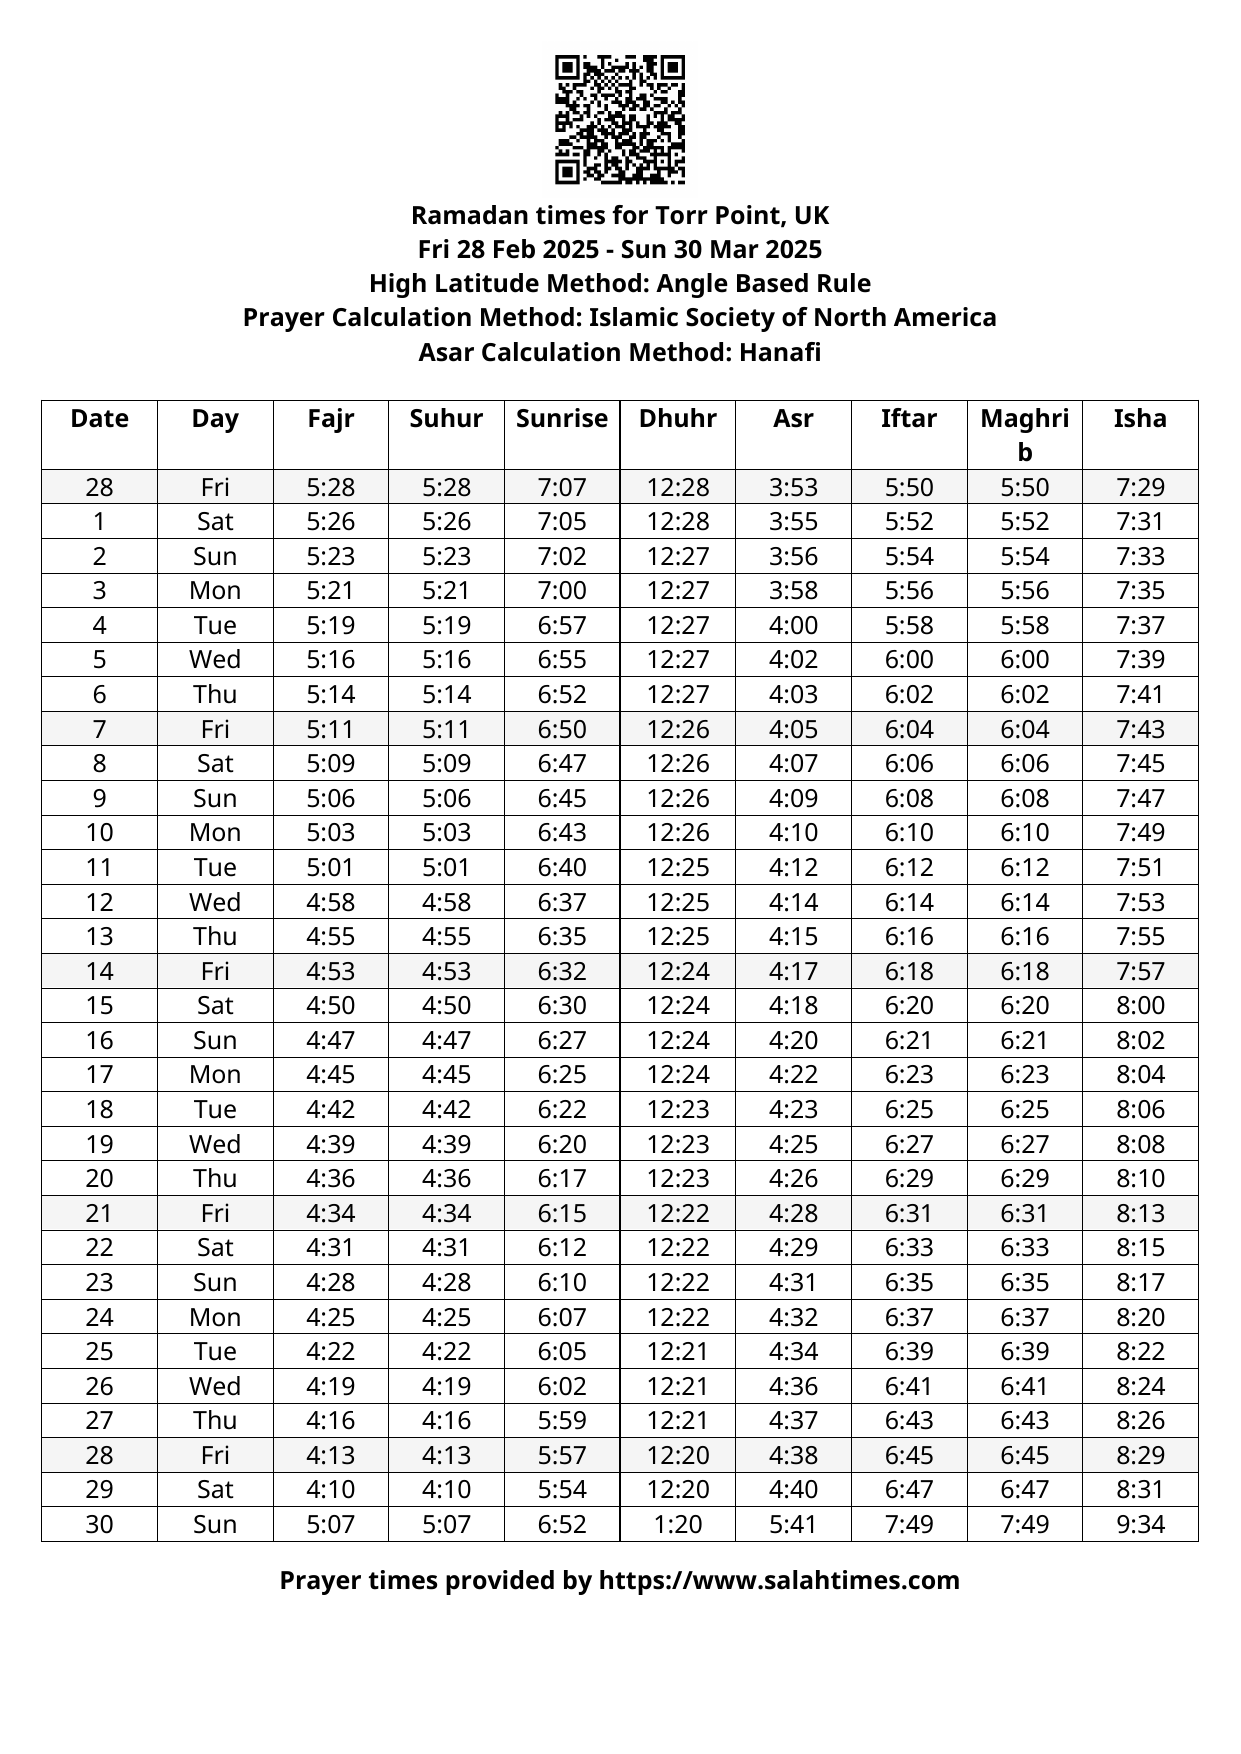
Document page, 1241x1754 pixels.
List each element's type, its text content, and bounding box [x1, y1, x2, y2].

table_cell 8:13 [1083, 1196, 1198, 1229]
table_header Day [158, 401, 273, 469]
table_cell 6:20 [968, 989, 1082, 1022]
table_cell 6:16 [968, 919, 1082, 953]
table_cell 4:37 [736, 1404, 851, 1437]
table_cell Sat [158, 989, 273, 1022]
table_header Fajr [274, 401, 388, 469]
table_cell 12:22 [621, 1196, 735, 1229]
table_cell 3:55 [736, 504, 851, 538]
table_cell Tue [158, 850, 273, 884]
table_cell 5:19 [274, 608, 388, 642]
table_cell 8:22 [1083, 1334, 1198, 1368]
table_cell Fri [158, 954, 273, 987]
table_cell 6:45 [852, 1438, 967, 1472]
table_cell 6:25 [505, 1058, 619, 1091]
table_cell 7:05 [505, 504, 619, 538]
table_cell 5:03 [389, 816, 504, 849]
table_cell 6:41 [852, 1369, 967, 1402]
table_cell Thu [158, 677, 273, 711]
table_cell 1 [42, 504, 157, 538]
table_header Dhuhr [621, 401, 735, 469]
table_cell 5:52 [852, 504, 967, 538]
text Ramadan times for Torr Point, UK [42, 198, 1198, 232]
picture [542, 41, 699, 198]
table_cell 7:49 [968, 1507, 1082, 1541]
table_cell 6:57 [505, 608, 619, 642]
table_cell 8:26 [1083, 1404, 1198, 1437]
table_cell 4:22 [274, 1334, 388, 1368]
table_cell 4:28 [736, 1196, 851, 1229]
table_cell 4:28 [274, 1265, 388, 1299]
table_cell 6:02 [505, 1369, 619, 1402]
table_cell 12:27 [621, 643, 735, 676]
table_cell 6:37 [505, 885, 619, 918]
table_cell 6:33 [968, 1231, 1082, 1264]
table_cell 4:42 [274, 1092, 388, 1126]
table_cell 6:04 [968, 712, 1082, 745]
table_cell 4:12 [736, 850, 851, 884]
table_cell 5:14 [274, 677, 388, 711]
table_cell 9 [42, 781, 157, 814]
table_cell 4:39 [389, 1127, 504, 1160]
table_cell 6:08 [852, 781, 967, 814]
table_cell 4:47 [389, 1023, 504, 1057]
text High Latitude Method: Angle Based Rule [42, 266, 1198, 300]
table_cell 4:16 [389, 1404, 504, 1437]
text Asar Calculation Method: Hanafi [42, 334, 1198, 368]
table_cell 6:37 [852, 1300, 967, 1333]
table_cell 5:41 [736, 1507, 851, 1541]
table_cell 5:16 [274, 643, 388, 676]
table_cell Mon [158, 574, 273, 607]
table_cell 6:35 [968, 1265, 1082, 1299]
table_cell 6:39 [852, 1334, 967, 1368]
table_cell 4:19 [389, 1369, 504, 1402]
table_cell 6:23 [852, 1058, 967, 1091]
table_cell 6:07 [505, 1300, 619, 1333]
table_cell 6:18 [852, 954, 967, 987]
table_cell 12:28 [621, 470, 735, 503]
table_cell 12 [42, 885, 157, 918]
table_cell 6:43 [852, 1404, 967, 1437]
table_cell 5:58 [852, 608, 967, 642]
table_cell 4:47 [274, 1023, 388, 1057]
table_header Iftar [852, 401, 967, 469]
table_cell 1:20 [621, 1507, 735, 1541]
table_cell 6:25 [852, 1092, 967, 1126]
table_cell 4:17 [736, 954, 851, 987]
table_cell 4:50 [274, 989, 388, 1022]
table_cell 4:55 [389, 919, 504, 953]
table_cell 7:33 [1083, 539, 1198, 572]
table_cell Sat [158, 1231, 273, 1264]
table_cell 12:23 [621, 1092, 735, 1126]
table_cell 18 [42, 1092, 157, 1126]
table_cell 6:02 [968, 677, 1082, 711]
table_cell 5:07 [389, 1507, 504, 1541]
table_cell 4:34 [736, 1334, 851, 1368]
table_cell Fri [158, 1196, 273, 1229]
table_cell 6:52 [505, 677, 619, 711]
table_cell 5:54 [852, 539, 967, 572]
table_cell 12:23 [621, 1127, 735, 1160]
table_cell 7 [42, 712, 157, 745]
table_cell 21 [42, 1196, 157, 1229]
table_cell 12:23 [621, 1161, 735, 1195]
table_cell 12:24 [621, 1023, 735, 1057]
table_cell 5:54 [505, 1473, 619, 1506]
table_cell 12:27 [621, 539, 735, 572]
table_cell 7:49 [1083, 816, 1198, 849]
table_cell 4:34 [389, 1196, 504, 1229]
table_cell 5:21 [274, 574, 388, 607]
table_cell 28 [42, 1438, 157, 1472]
table_cell Mon [158, 1058, 273, 1091]
table_cell 3:58 [736, 574, 851, 607]
table_cell 5:50 [968, 470, 1082, 503]
table_cell 8:24 [1083, 1369, 1198, 1402]
table_cell 6:06 [968, 746, 1082, 780]
table_cell 7:49 [852, 1507, 967, 1541]
table_cell Thu [158, 1404, 273, 1437]
table_cell 5:23 [274, 539, 388, 572]
table_cell 12:26 [621, 816, 735, 849]
table_cell 6:52 [505, 1507, 619, 1541]
table_cell 8:15 [1083, 1231, 1198, 1264]
table_cell 4:00 [736, 608, 851, 642]
table_cell 22 [42, 1231, 157, 1264]
table_cell 6:02 [852, 677, 967, 711]
table_cell 6:31 [852, 1196, 967, 1229]
table_cell 12:26 [621, 712, 735, 745]
table_cell 5:50 [852, 470, 967, 503]
table_cell 4:13 [274, 1438, 388, 1472]
table_cell 6:47 [968, 1473, 1082, 1506]
table_cell Mon [158, 816, 273, 849]
table_cell 4:10 [274, 1473, 388, 1506]
table_cell 30 [42, 1507, 157, 1541]
table_cell Sat [158, 746, 273, 780]
table_cell 4:10 [736, 816, 851, 849]
table_cell 4:28 [389, 1265, 504, 1299]
table_cell 17 [42, 1058, 157, 1091]
table_cell 4:29 [736, 1231, 851, 1264]
table_cell Wed [158, 1369, 273, 1402]
table_cell 4:14 [736, 885, 851, 918]
table_cell 5:11 [389, 712, 504, 745]
table_cell 20 [42, 1161, 157, 1195]
table_cell 4:55 [274, 919, 388, 953]
table_cell 12:21 [621, 1404, 735, 1437]
table_cell 6:10 [852, 816, 967, 849]
table_cell 4:42 [389, 1092, 504, 1126]
table_cell 24 [42, 1300, 157, 1333]
table_cell Sun [158, 1265, 273, 1299]
table_cell 12:27 [621, 608, 735, 642]
table_cell 5:09 [389, 746, 504, 780]
text Prayer Calculation Method: Islamic Society of North America [42, 300, 1198, 334]
table_cell 6:39 [968, 1334, 1082, 1368]
table_cell 6:00 [852, 643, 967, 676]
table_cell 6:27 [852, 1127, 967, 1160]
table_cell Tue [158, 1334, 273, 1368]
table_cell 5:11 [274, 712, 388, 745]
table_cell 5:59 [505, 1404, 619, 1437]
table_cell 5:03 [274, 816, 388, 849]
table_cell 4:22 [736, 1058, 851, 1091]
table_cell 6:00 [968, 643, 1082, 676]
table_cell 4:18 [736, 989, 851, 1022]
table_cell 19 [42, 1127, 157, 1160]
table_cell 12:22 [621, 1300, 735, 1333]
table_cell 7:35 [1083, 574, 1198, 607]
table_cell 4:31 [736, 1265, 851, 1299]
table_cell 6:23 [968, 1058, 1082, 1091]
table_cell 7:47 [1083, 781, 1198, 814]
table_cell Tue [158, 1092, 273, 1126]
table_cell 12:26 [621, 781, 735, 814]
table_cell 6:43 [505, 816, 619, 849]
table_cell Wed [158, 643, 273, 676]
table_cell 7:07 [505, 470, 619, 503]
table_cell 4:31 [274, 1231, 388, 1264]
table_cell Mon [158, 1300, 273, 1333]
table_cell 6:12 [505, 1231, 619, 1264]
table_header Suhur [389, 401, 504, 469]
table_cell Fri [158, 470, 273, 503]
table_cell 8:17 [1083, 1265, 1198, 1299]
table_cell 4:25 [736, 1127, 851, 1160]
table_cell 4:32 [736, 1300, 851, 1333]
table_cell Sat [158, 504, 273, 538]
table_cell 6:47 [852, 1473, 967, 1506]
table_cell Thu [158, 919, 273, 953]
table_cell 8:04 [1083, 1058, 1198, 1091]
table_cell 4:36 [389, 1161, 504, 1195]
table_cell 5:26 [274, 504, 388, 538]
table_cell 5:26 [389, 504, 504, 538]
table_cell 6:29 [852, 1161, 967, 1195]
table_cell 6:43 [968, 1404, 1082, 1437]
table_cell 6:04 [852, 712, 967, 745]
table_cell 5:09 [274, 746, 388, 780]
table_cell 6:31 [968, 1196, 1082, 1229]
table_cell 7:29 [1083, 470, 1198, 503]
table_cell Wed [158, 1127, 273, 1160]
table_cell 12:20 [621, 1438, 735, 1472]
table_cell 8:02 [1083, 1023, 1198, 1057]
table_cell 5:56 [852, 574, 967, 607]
table_cell 6:35 [505, 919, 619, 953]
table_cell 26 [42, 1369, 157, 1402]
table_cell 12:21 [621, 1369, 735, 1402]
table_cell 12:21 [621, 1334, 735, 1368]
table_header Isha [1083, 401, 1198, 469]
table_cell 5:06 [389, 781, 504, 814]
table_cell 6:27 [968, 1127, 1082, 1160]
table_cell 14 [42, 954, 157, 987]
table_cell 15 [42, 989, 157, 1022]
table_cell 8:29 [1083, 1438, 1198, 1472]
table_cell 6 [42, 677, 157, 711]
table_cell 6:05 [505, 1334, 619, 1368]
text Fri 28 Feb 2025 - Sun 30 Mar 2025 [42, 232, 1198, 266]
table_cell 12:20 [621, 1473, 735, 1506]
table_cell 5:23 [389, 539, 504, 572]
table_cell 4:03 [736, 677, 851, 711]
table_cell Sat [158, 1473, 273, 1506]
table_header Date [42, 401, 157, 469]
table_cell 4:22 [389, 1334, 504, 1368]
table_cell 7:37 [1083, 608, 1198, 642]
table_cell 4:50 [389, 989, 504, 1022]
table_cell 4:45 [389, 1058, 504, 1091]
table_cell 8:20 [1083, 1300, 1198, 1333]
table_cell 12:26 [621, 746, 735, 780]
table_cell 6:45 [968, 1438, 1082, 1472]
table_cell 4:40 [736, 1473, 851, 1506]
table_cell 4:05 [736, 712, 851, 745]
table_cell 6:15 [505, 1196, 619, 1229]
table_cell 4:15 [736, 919, 851, 953]
table_cell 4:38 [736, 1438, 851, 1472]
table_cell 4:31 [389, 1231, 504, 1264]
table_cell 7:55 [1083, 919, 1198, 953]
table_cell 6:32 [505, 954, 619, 987]
table_cell 13 [42, 919, 157, 953]
table_cell 4:25 [389, 1300, 504, 1333]
table_cell 4:36 [274, 1161, 388, 1195]
table_cell 6:33 [852, 1231, 967, 1264]
table_cell 5:06 [274, 781, 388, 814]
table_cell Sun [158, 1507, 273, 1541]
table_cell 29 [42, 1473, 157, 1506]
table_cell 7:43 [1083, 712, 1198, 745]
table_cell 4:58 [274, 885, 388, 918]
table_cell 8:00 [1083, 989, 1198, 1022]
table_cell 5:16 [389, 643, 504, 676]
table_cell 6:21 [968, 1023, 1082, 1057]
table_cell 5:07 [274, 1507, 388, 1541]
table_cell 4:13 [389, 1438, 504, 1472]
table_cell 12:25 [621, 919, 735, 953]
table_cell 6:10 [968, 816, 1082, 849]
table_cell 4:23 [736, 1092, 851, 1126]
table_cell 6:17 [505, 1161, 619, 1195]
table_cell 12:25 [621, 850, 735, 884]
table_cell 3:53 [736, 470, 851, 503]
table_cell Sun [158, 539, 273, 572]
table_cell 6:12 [968, 850, 1082, 884]
table_cell Wed [158, 885, 273, 918]
table_cell 6:14 [968, 885, 1082, 918]
table_cell 6:06 [852, 746, 967, 780]
table_cell 6:20 [852, 989, 967, 1022]
table_cell 6:08 [968, 781, 1082, 814]
table_cell 6:35 [852, 1265, 967, 1299]
table_cell 5:28 [274, 470, 388, 503]
table_cell Tue [158, 608, 273, 642]
table_cell 12:22 [621, 1265, 735, 1299]
table_cell 7:53 [1083, 885, 1198, 918]
table_cell 3 [42, 574, 157, 607]
table_cell 4:39 [274, 1127, 388, 1160]
table_cell 4:16 [274, 1404, 388, 1437]
table_cell 8:10 [1083, 1161, 1198, 1195]
table_cell Thu [158, 1161, 273, 1195]
table_cell 4:26 [736, 1161, 851, 1195]
table_cell 11 [42, 850, 157, 884]
table_cell 4:02 [736, 643, 851, 676]
table_cell 12:25 [621, 885, 735, 918]
table_cell 25 [42, 1334, 157, 1368]
table_cell 12:24 [621, 989, 735, 1022]
table_cell 5:14 [389, 677, 504, 711]
table_cell 5:21 [389, 574, 504, 607]
table_cell 5:01 [274, 850, 388, 884]
table_cell 6:29 [968, 1161, 1082, 1195]
table_cell 5:28 [389, 470, 504, 503]
table_cell 6:16 [852, 919, 967, 953]
table_cell Sun [158, 781, 273, 814]
table_cell Sun [158, 1023, 273, 1057]
table_cell 6:47 [505, 746, 619, 780]
table_cell 12:24 [621, 954, 735, 987]
table_cell 5:01 [389, 850, 504, 884]
table_cell 5:57 [505, 1438, 619, 1472]
table_cell 5:58 [968, 608, 1082, 642]
table_cell 7:57 [1083, 954, 1198, 987]
table_cell 12:22 [621, 1231, 735, 1264]
table_cell 6:45 [505, 781, 619, 814]
table_cell 6:14 [852, 885, 967, 918]
table_cell 4:09 [736, 781, 851, 814]
table_header Asr [736, 401, 851, 469]
table_cell 4:53 [274, 954, 388, 987]
table_cell 6:18 [968, 954, 1082, 987]
table_cell 7:39 [1083, 643, 1198, 676]
table_cell 7:41 [1083, 677, 1198, 711]
text Prayer times provided by https://www.salahtimes.com [42, 1563, 1198, 1597]
table_cell 23 [42, 1265, 157, 1299]
table_cell 8:31 [1083, 1473, 1198, 1506]
table_cell 8 [42, 746, 157, 780]
table_cell 4:07 [736, 746, 851, 780]
table_cell 16 [42, 1023, 157, 1057]
table_cell 5 [42, 643, 157, 676]
table_cell Fri [158, 712, 273, 745]
table_cell 7:00 [505, 574, 619, 607]
table_cell Fri [158, 1438, 273, 1472]
table_cell 6:41 [968, 1369, 1082, 1402]
table_cell 4:36 [736, 1369, 851, 1402]
table_cell 9:34 [1083, 1507, 1198, 1541]
table_cell 7:31 [1083, 504, 1198, 538]
table_cell 5:56 [968, 574, 1082, 607]
table_cell 4:20 [736, 1023, 851, 1057]
table_cell 4:53 [389, 954, 504, 987]
table_cell 5:54 [968, 539, 1082, 572]
table_cell 6:55 [505, 643, 619, 676]
table_cell 12:24 [621, 1058, 735, 1091]
table_cell 10 [42, 816, 157, 849]
table_cell 5:19 [389, 608, 504, 642]
table_cell 7:51 [1083, 850, 1198, 884]
table_cell 7:45 [1083, 746, 1198, 780]
table_cell 4:34 [274, 1196, 388, 1229]
table_cell 5:52 [968, 504, 1082, 538]
table_cell 27 [42, 1404, 157, 1437]
table_cell 4 [42, 608, 157, 642]
table_cell 4:45 [274, 1058, 388, 1091]
table_cell 4:19 [274, 1369, 388, 1402]
table_header Sunrise [505, 401, 619, 469]
table_cell 6:10 [505, 1265, 619, 1299]
table_cell 7:02 [505, 539, 619, 572]
table_cell 4:58 [389, 885, 504, 918]
table_cell 6:20 [505, 1127, 619, 1160]
table_cell 8:06 [1083, 1092, 1198, 1126]
table_cell 4:25 [274, 1300, 388, 1333]
table_cell 6:12 [852, 850, 967, 884]
table_cell 6:30 [505, 989, 619, 1022]
table_cell 12:28 [621, 504, 735, 538]
table_cell 6:21 [852, 1023, 967, 1057]
table_cell 6:25 [968, 1092, 1082, 1126]
table_cell 6:37 [968, 1300, 1082, 1333]
table_cell 6:40 [505, 850, 619, 884]
table_cell 6:50 [505, 712, 619, 745]
table_cell 2 [42, 539, 157, 572]
table_cell 3:56 [736, 539, 851, 572]
table_cell 8:08 [1083, 1127, 1198, 1160]
table_cell 28 [42, 470, 157, 503]
table_cell 12:27 [621, 677, 735, 711]
table_cell 12:27 [621, 574, 735, 607]
table_header Maghrib [968, 401, 1082, 469]
table_cell 6:27 [505, 1023, 619, 1057]
table_cell 6:22 [505, 1092, 619, 1126]
table_cell 4:10 [389, 1473, 504, 1506]
